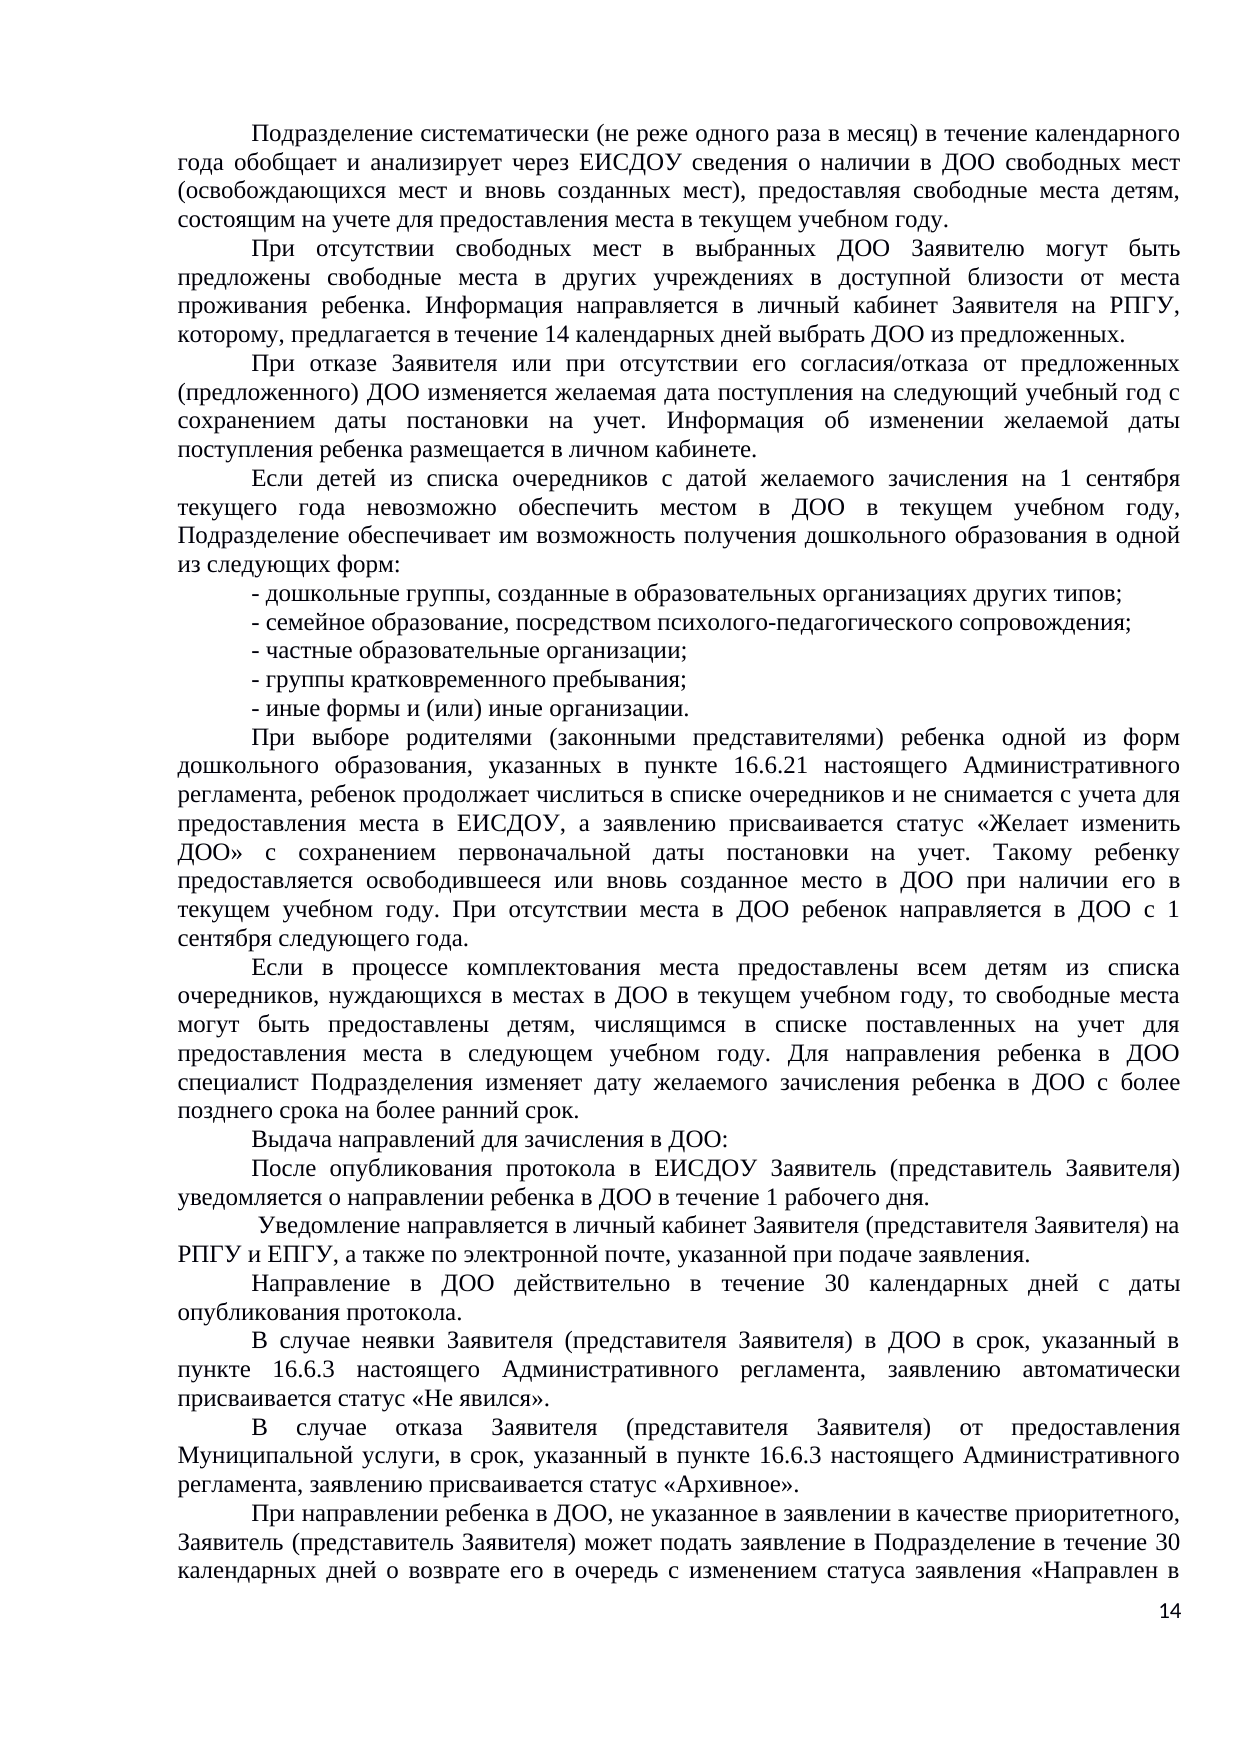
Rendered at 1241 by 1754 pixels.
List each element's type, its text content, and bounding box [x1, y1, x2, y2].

text После опубликования протокола в ЕИСДОУ Заявитель (представитель Заявителя) уведомляется о направлении ребенка в ДОО в течение 1 рабочего дня. [177, 1153, 1181, 1211]
text Если в процессе комплектования места предоставлены всем детям из списка очередников, нуждающихся в местах в ДОО в текущем учебном году, то свободные места могут быть предоставлены детям, числящимся в списке поставленных на учет для предоставления места в следующем учебном году. Для направления ребенка в ДОО специалист Подразделения изменяет дату желаемого зачисления ребенка в ДОО с более позднего срока на более ранний срок. [177, 952, 1181, 1124]
text При выборе родителями (законными представителями) ребенка одной из форм дошкольного образования, указанных в пункте 16.6.21 настоящего Административного регламента, ребенок продолжает числиться в списке очередников и не снимается с учета для предоставления места в ЕИСДОУ, а заявлению присваивается статус «Желает изменить ДОО» с сохранением первоначальной даты постановки на учет. Такому ребенку предоставляется освободившееся или вновь созданное место в ДОО при наличии его в текущем учебном году. При отсутствии места в ДОО ребенок направляется в ДОО с 1 сентября следующего года. [177, 722, 1181, 952]
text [177, 1498, 1181, 1584]
text - семейное образование, посредством психолого-педагогического сопровождения; [177, 607, 1181, 636]
text Подразделение систематически (не реже одного раза в месяц) в течение календарного года обобщает и анализирует через ЕИСДОУ сведения о наличии в ДОО свободных мест (освобождающихся мест и вновь созданных мест), предоставляя свободные места детям, состоящим на учете для предоставления места в текущем учебном году. [177, 118, 1181, 233]
text В случае неявки Заявителя (представителя Заявителя) в ДОО в срок, указанный в пункте 16.6.3 настоящего Административного регламента, заявлению автоматически присваивается статус «Не явился». [177, 1326, 1181, 1412]
text Направление в ДОО действительно в течение 30 календарных дней с даты опубликования протокола. [177, 1268, 1181, 1326]
text Если детей из списка очередников с датой желаемого зачисления на 1 сентября текущего года невозможно обеспечить местом в ДОО в текущем учебном году, Подразделение обеспечивает им возможность получения дошкольного образования в одной из следующих форм: [177, 463, 1181, 578]
text Уведомление направляется в личный кабинет Заявителя (представителя Заявителя) на РПГУ и ЕПГУ, а также по электронной почте, указанной при подаче заявления. [177, 1211, 1181, 1268]
text - иные формы и (или) иные организации. [177, 693, 1181, 722]
text - группы кратковременного пребывания; [177, 664, 1181, 693]
text - частные образовательные организации; [177, 636, 1181, 664]
text При отсутствии свободных мест в выбранных ДОО Заявителю могут быть предложены свободные места в других учреждениях в доступной близости от места проживания ребенка. Информация направляется в личный кабинет Заявителя на РПГУ, которому, предлагается в течение 14 календарных дней выбрать ДОО из предложенных. [177, 233, 1181, 348]
text В случае отказа Заявителя (представителя Заявителя) от предоставления Муниципальной услуги, в срок, указанный в пункте 16.6.3 настоящего Административного регламента, заявлению присваивается статус «Архивное». [177, 1412, 1181, 1498]
text Выдача направлений для зачисления в ДОО: [177, 1124, 1181, 1153]
text - дошкольные группы, созданные в образовательных организациях других типов; [177, 578, 1181, 607]
text При отказе Заявителя или при отсутствии его согласия/отказа от предложенных (предложенного) ДОО изменяется желаемая дата поступления на следующий учебный год с сохранением даты постановки на учет. Информация об изменении желаемой даты поступления ребенка размещается в личном кабинете. [177, 348, 1181, 463]
